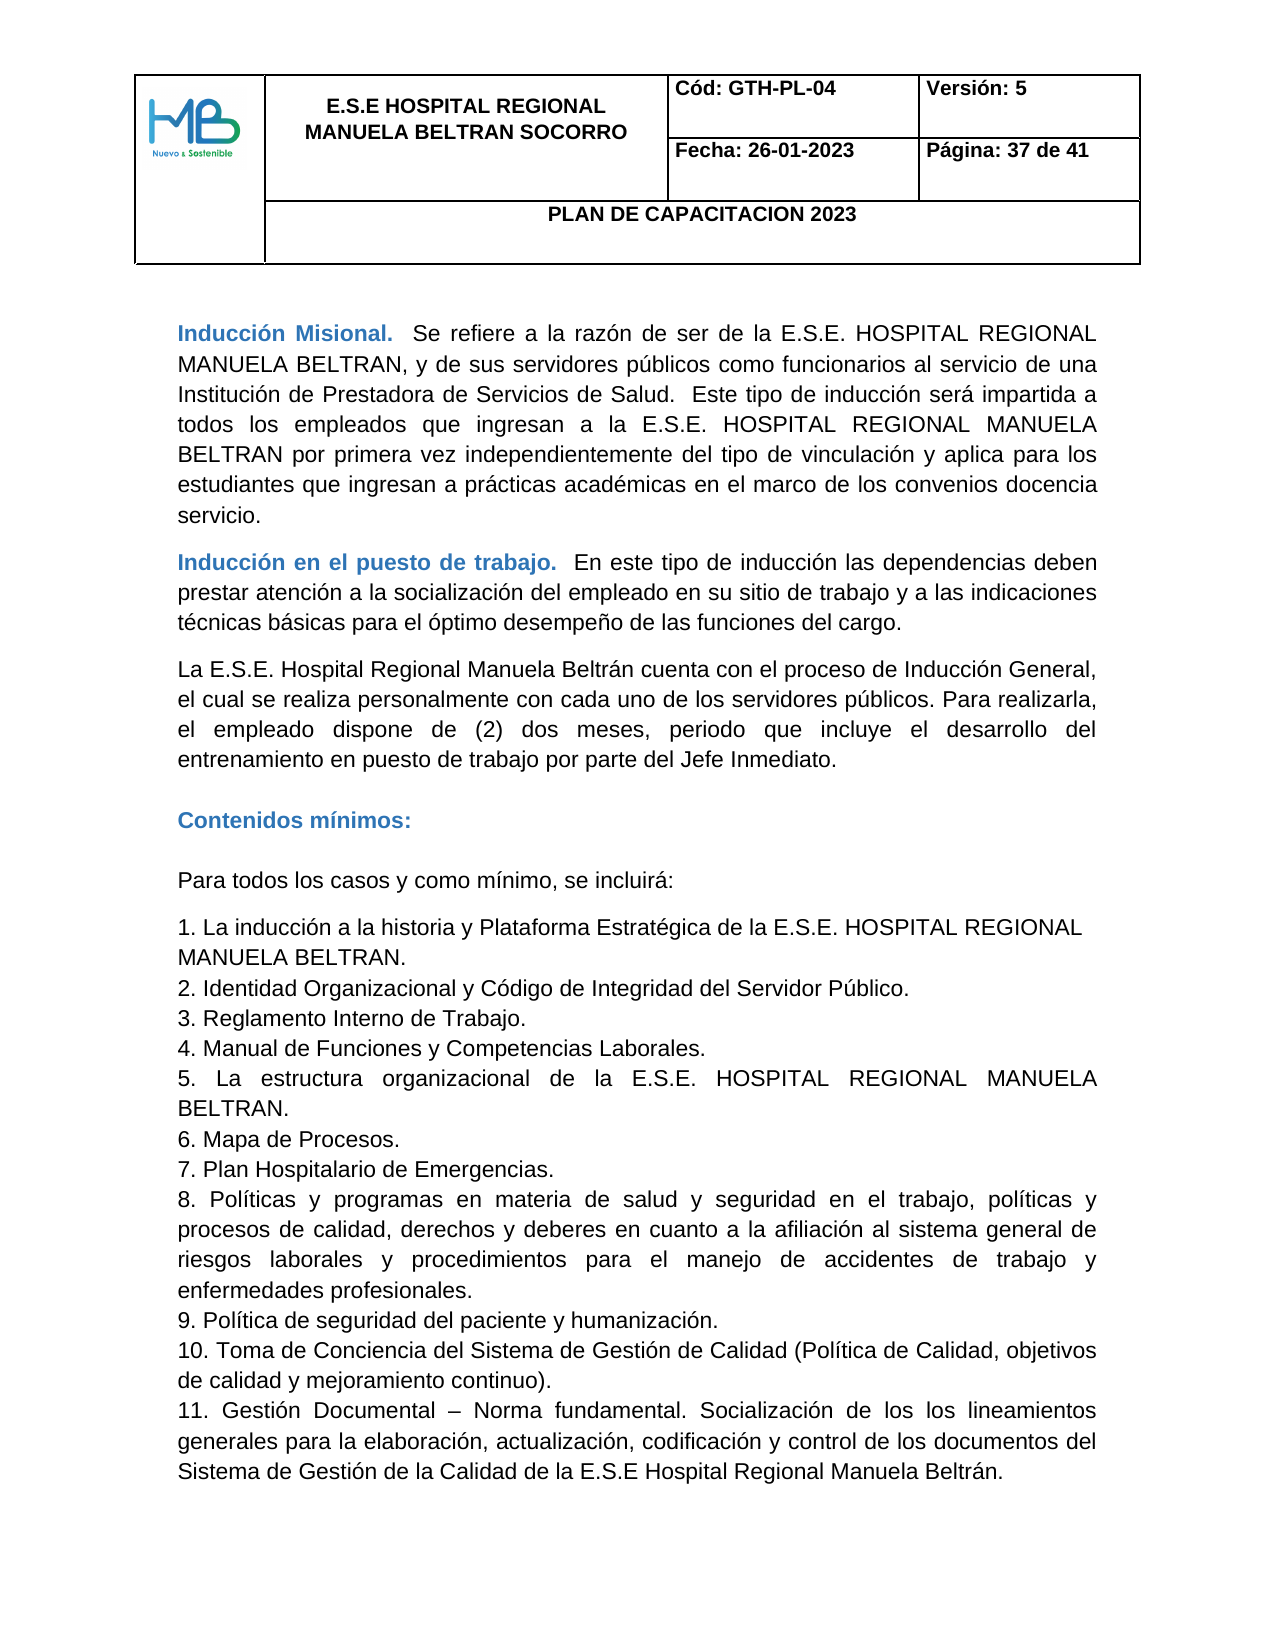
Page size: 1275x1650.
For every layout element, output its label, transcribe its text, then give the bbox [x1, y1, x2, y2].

text 10. Toma de Conciencia del Sistema de Gestión de Calidad (Política de Calidad, objetivos de calidad y mejoramiento continuo). [177, 1337, 1098, 1394]
text Inducción Misional. Se refiere a la razón de ser de la E.S.E. HOSPITAL REGIONAL MANUELA BELTRAN, y de sus servidores públicos como funcionarios al servicio de una Institución de Prestadora de Servicios de Salud. Este tipo de inducción será impartida a todos los empleados que ingresan a la E.S.E. HOSPITAL REGIONAL MANUELA BELTRAN por primera vez independientemente del tipo de vinculación y aplica para los estudiantes que ingresan a prácticas académicas en el marco de los convenios docencia servicio. [177, 320, 1098, 528]
text 6. Mapa de Procesos. [177, 1126, 1098, 1152]
text Inducción en el puesto de trabajo. En este tipo de inducción las dependencias deben prestar atención a la socialización del empleado en su sitio de trabajo y a las indicaciones técnicas básicas para el óptimo desempeño de las funciones del cargo. [177, 548, 1098, 635]
text 9. Política de seguridad del paciente y humanización. [177, 1307, 1098, 1333]
text 2. Identidad Organizacional y Código de Integridad del Servidor Público. [177, 974, 1098, 1001]
text 1. La inducción a la historia y Plataforma Estratégica de la E.S.E. HOSPITAL REGIONAL [177, 914, 1098, 941]
picture [142, 87, 247, 170]
text 3. Reglamento Interno de Trabajo. [177, 1005, 1098, 1031]
text La E.S.E. Hospital Regional Manuela Beltrán cuenta con el proceso de Inducción General, el cual se realiza personalmente con cada uno de los servidores públicos. Para realizarla, el empleado dispone de (2) dos meses, periodo que incluye el desarrollo del entrenamiento en puesto de trabajo por parte del Jefe Inmediato. [177, 656, 1098, 773]
text 7. Plan Hospitalario de Emergencias. [177, 1156, 1098, 1182]
text 5. La estructura organizacional de la E.S.E. HOSPITAL REGIONAL MANUELA BELTRAN. [177, 1065, 1098, 1122]
text 8. Políticas y programas en materia de salud y seguridad en el trabajo, políticas y procesos de calidad, derechos y deberes en cuanto a la afiliación al sistema general de riesgos laborales y procedimientos para el manejo de accidentes de trabajo y enfermedades profesionales. [177, 1186, 1098, 1303]
text Contenidos mínimos: [177, 807, 1098, 833]
text 11. Gestión Documental – Norma fundamental. Socialización de los los lineamientos generales para la elaboración, actualización, codificación y control de los documentos del Sistema de Gestión de la Calidad de la E.S.E Hospital Regional Manuela Beltrán. [177, 1397, 1098, 1484]
text MANUELA BELTRAN. [177, 944, 1098, 971]
text Para todos los casos y como mínimo, se incluirá: [177, 867, 1098, 894]
text 4. Manual de Funciones y Competencias Laborales. [177, 1035, 1098, 1061]
